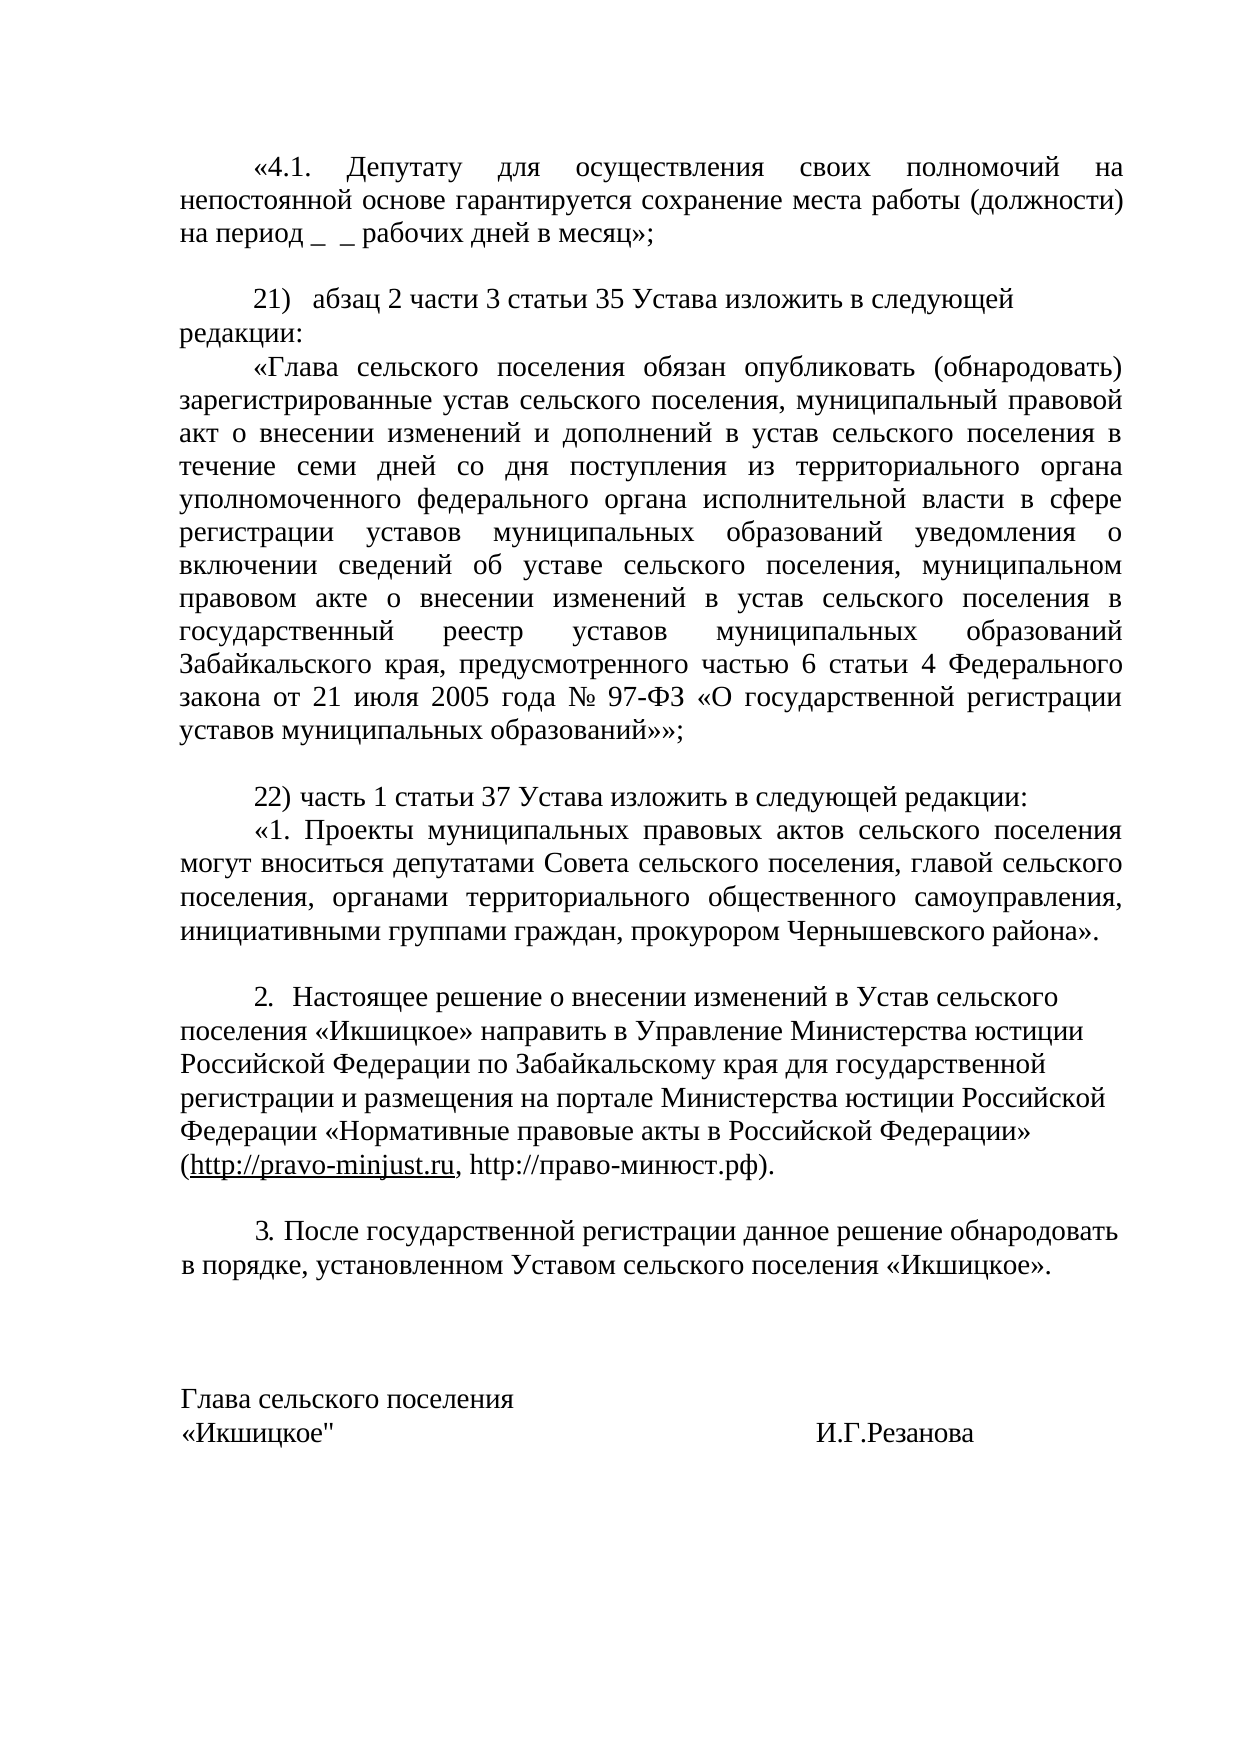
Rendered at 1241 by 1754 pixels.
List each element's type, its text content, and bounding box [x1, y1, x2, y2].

text 3. После государственной регистрации данное решение обнародовать в порядке, установленном Уставом сельского поселения «Икшицкое». [181, 1214, 1123, 1281]
text 2. Настоящее решение о внесении изменений в Устав сельского поселения «Икшицкое» направить в Управление Министерства юстиции Российской Федерации по Забайкальскому края для государственной регистрации и размещения на портале Министерства юстиции Российской Федерации «Нормативные правовые акты в Российской Федерации» (http://pravo-minjust.ru, httр://право-минюст.рф). [180, 980, 1123, 1181]
text «Икшицкое" И.Г.Резанова [181, 1415, 1124, 1449]
text «4.1. Депутату для осуществления своих полномочий на непостоянной основе гарантируется сохранение места работы (должности) на период _ _ рабочих дней в месяц»; [179, 150, 1124, 249]
text «1. Проекты муниципальных правовых актов сельского поселения могут вноситься депутатами Совета сельского поселения, главой сельского поселения, органами территориального общественного самоуправления, инициативными группами граждан, прокурором Чернышевского района». [180, 812, 1123, 947]
text Глава сельского поселения [180, 1382, 1124, 1415]
text 21) абзац 2 части 3 статьи 35 Устава изложить в следующей редакции: [179, 282, 1122, 349]
text 22) часть 1 статьи 37 Устава изложить в следующей редакции: [253, 779, 1124, 812]
text «Глава сельского поселения обязан опубликовать (обнародовать) зарегистрированные устав сельского поселения, муниципальный правовой акт о внесении изменений и дополнений в устав сельского поселения в течение семи дней со дня поступления из территориального органа уполномоченного федерального органа исполнительной власти в сфере регистрации уставов муниципальных образований уведомления о включении сведений об уставе сельского поселения, муниципальном правовом акте о внесении изменений в устав сельского поселения в государственный реестр уставов муниципальных образований Забайкальского края, предусмотренного частью 6 статьи 4 Федерального закона от 21 июля 2005 года № 97-ФЗ «О государственной регистрации уставов муниципальных образований»»; [179, 350, 1123, 746]
